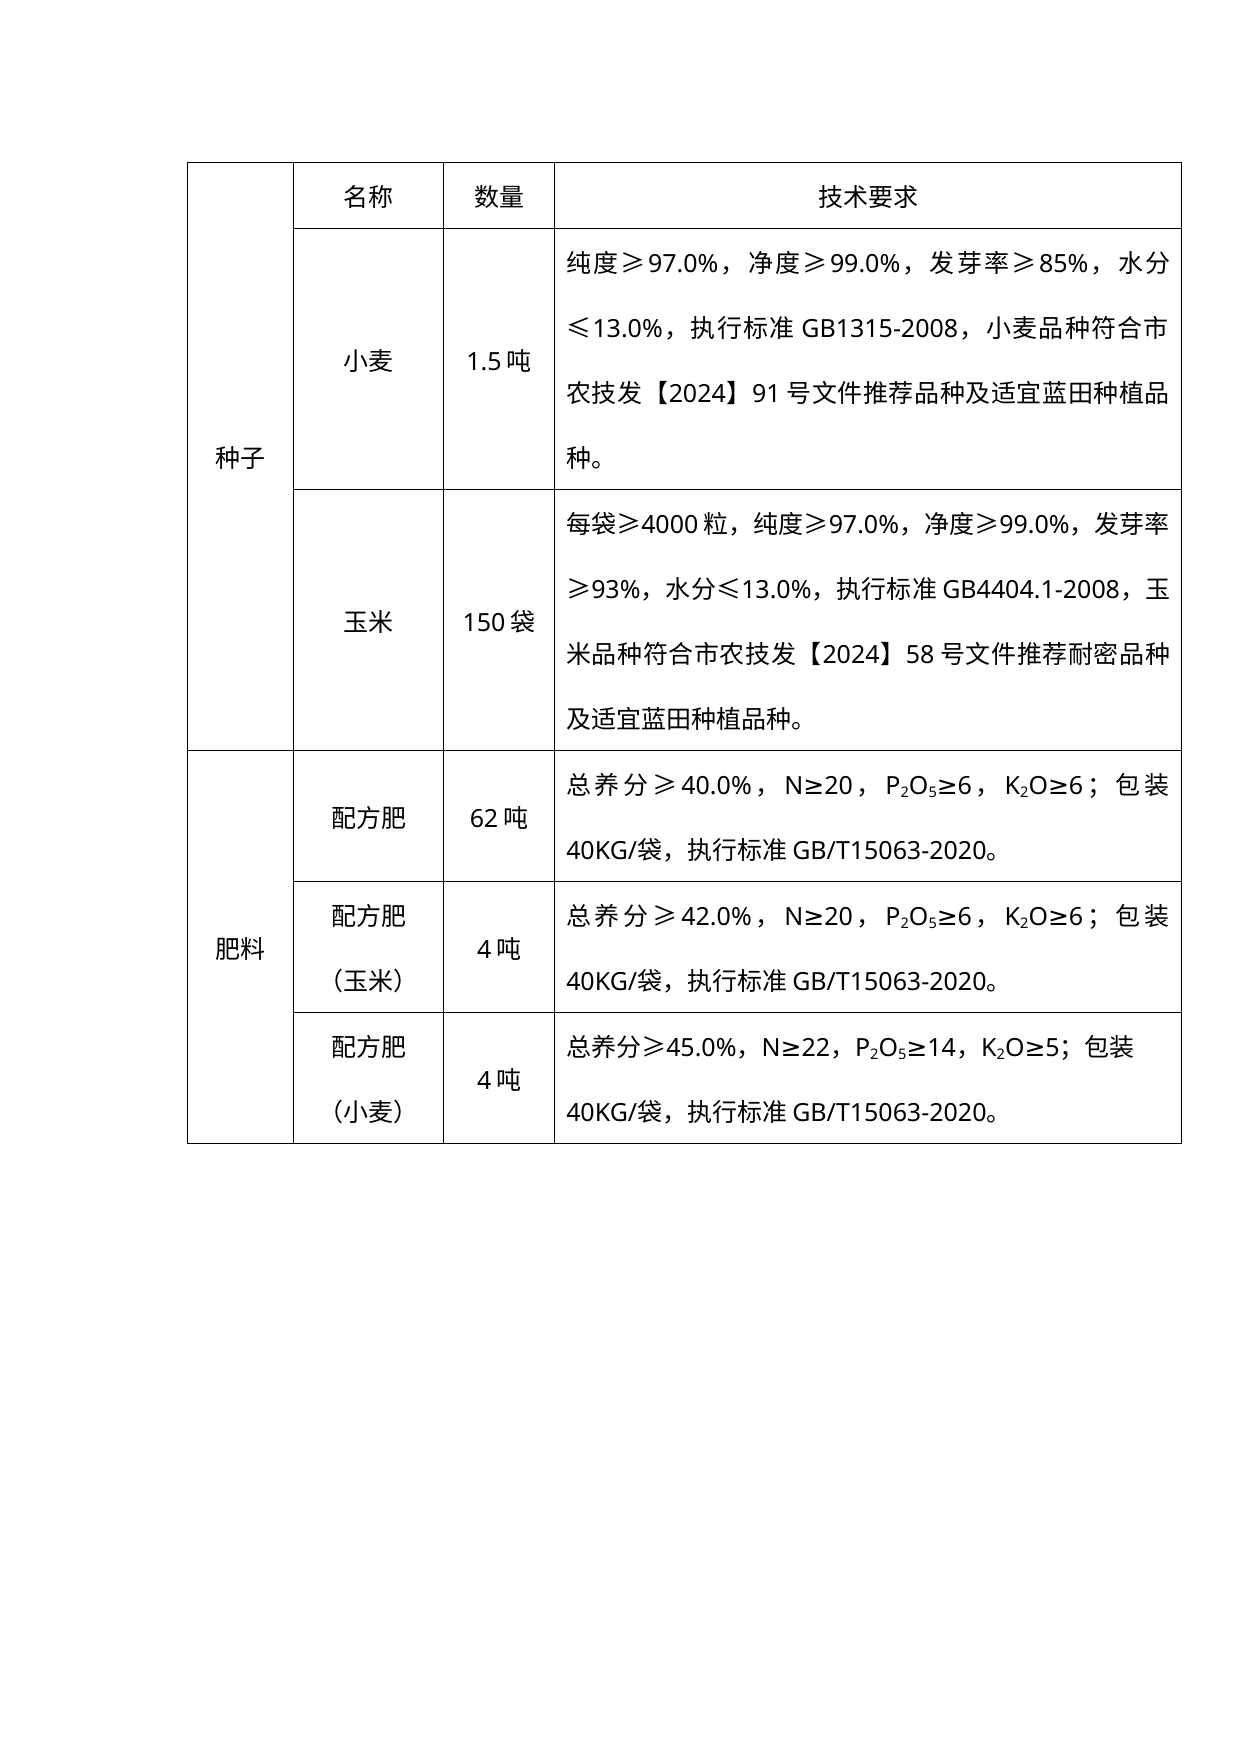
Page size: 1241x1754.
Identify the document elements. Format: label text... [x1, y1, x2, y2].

table_cell 150袋 [444, 490, 554, 750]
table_cell 肥料 [188, 751, 293, 1143]
table_cell 总养分≥40.0%，N≥20，P2O5≥6，K2O≥6；包装40KG/袋，执行标准GB/T15063-2020。 [555, 751, 1181, 881]
table_header 名称 [294, 163, 443, 228]
table_cell 配方肥 [294, 751, 443, 881]
table_cell 总养分≥42.0%，N≥20，P2O5≥6，K2O≥6；包装40KG/袋，执行标准GB/T15063-2020。 [555, 882, 1181, 1012]
table_cell 配方肥 （玉米） [294, 882, 443, 1012]
table_cell 4吨 [444, 1013, 554, 1143]
table_cell 小麦 [294, 229, 443, 489]
table_cell 1.5吨 [444, 229, 554, 489]
table_cell 配方肥 （小麦） [294, 1013, 443, 1143]
table_cell 4吨 [444, 882, 554, 1012]
table_cell 玉米 [294, 490, 443, 750]
table_cell 每袋≥4000粒，纯度≥97.0%，净度≥99.0%，发芽率≥93%，水分≤13.0%，执行标准GB4404.1-2008，玉米品种符合市农技发【2024】58号文件推荐耐密品种及适宜蓝田种植品种。 [555, 490, 1181, 750]
table_cell 总养分≥45.0%，N≥22，P2O5≥14，K2O≥5；包装40KG/袋，执行标准GB/T15063-2020。 [555, 1013, 1181, 1143]
table_cell 62吨 [444, 751, 554, 881]
table_cell 纯度≥97.0%，净度≥99.0%，发芽率≥85%，水分≤13.0%，执行标准GB1315-2008，小麦品种符合市农技发【2024】91号文件推荐品种及适宜蓝田种植品种。 [555, 229, 1181, 489]
table_header 数量 [444, 163, 554, 228]
table_header 技术要求 [555, 163, 1181, 228]
table_header 种子 [188, 163, 293, 750]
